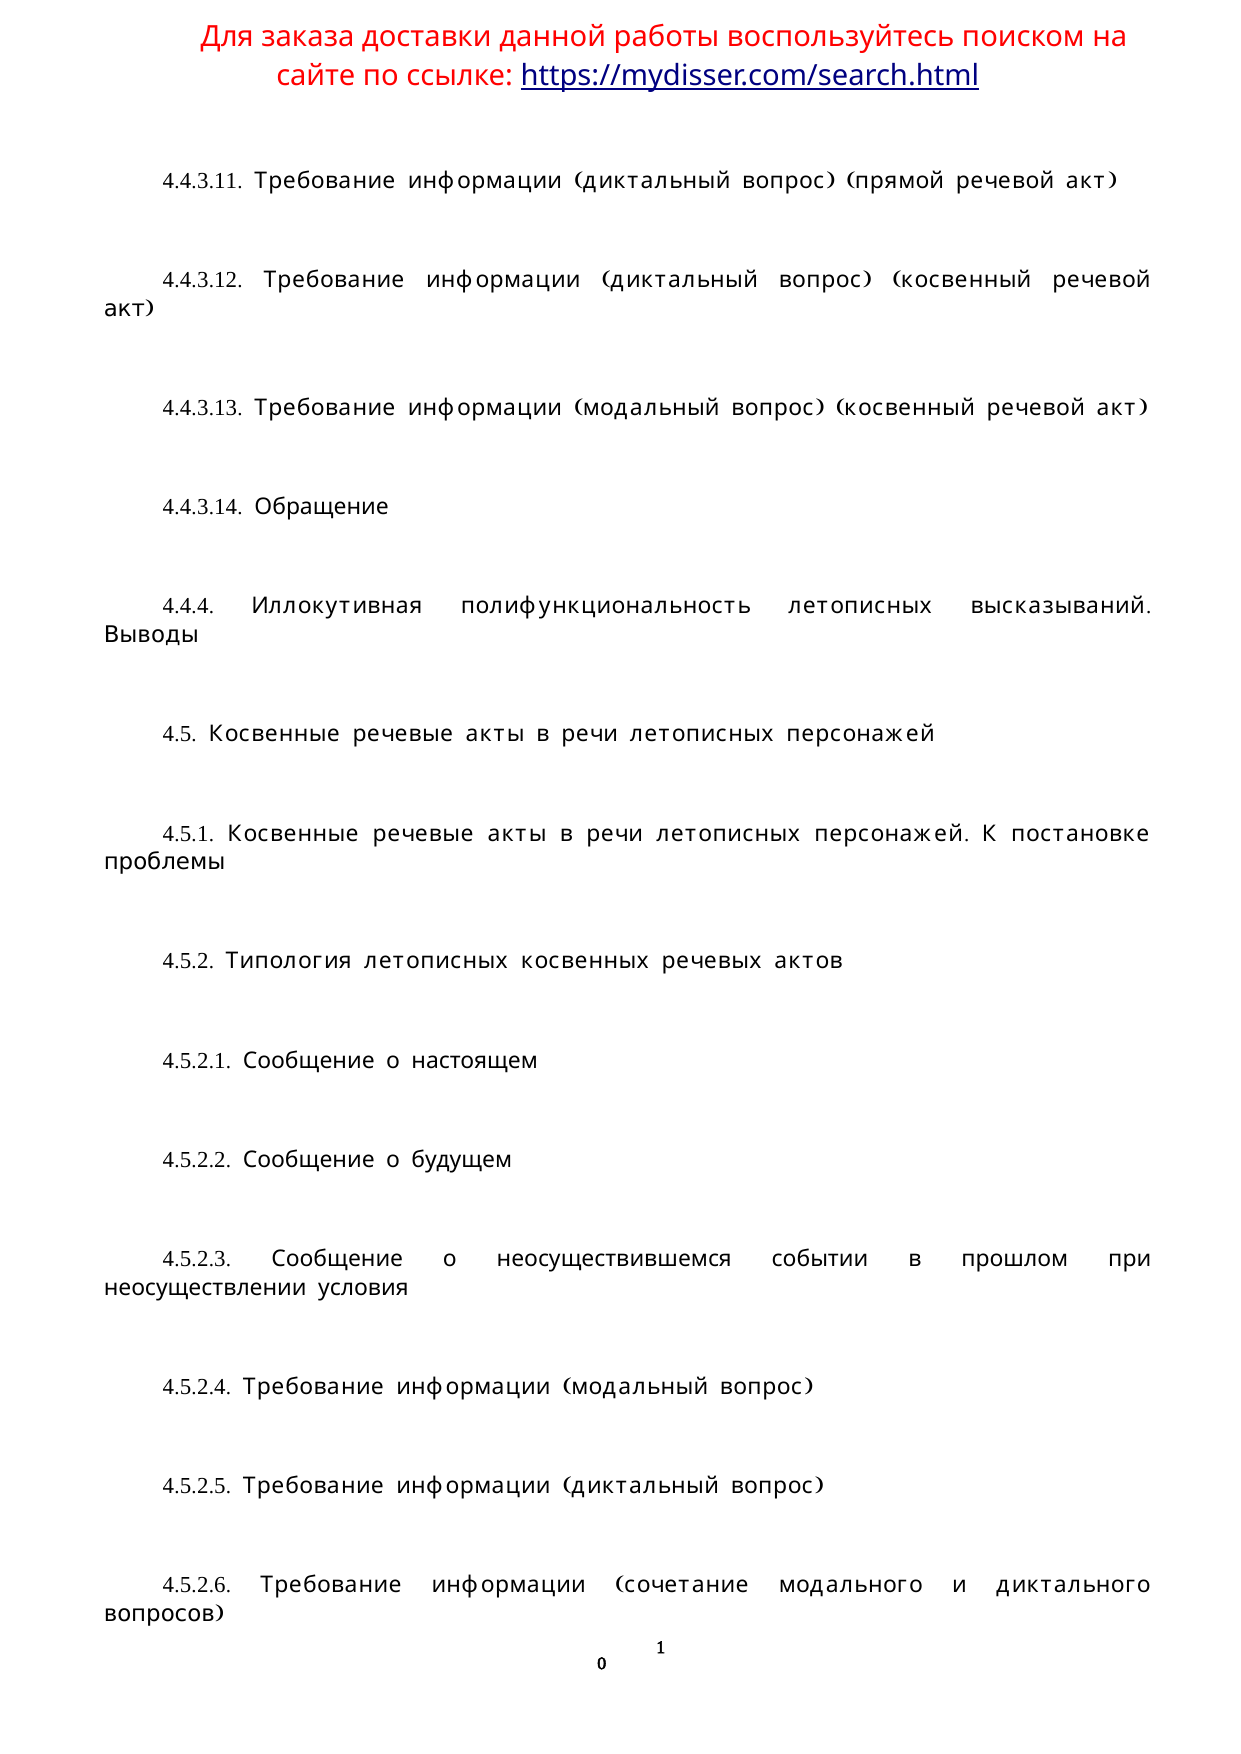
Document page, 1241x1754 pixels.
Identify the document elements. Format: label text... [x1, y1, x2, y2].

text 4.4.3.14. Обращение [103, 491, 1152, 519]
text 4.5.2.5. Требование информации (диктальный вопрос) [103, 1469, 1152, 1498]
text 4.5.2.1. Сообщение о настоящем [103, 1044, 1152, 1073]
text 4.4.3.13. Требование информации (модальный вопрос) (косвенный речевой акт) [103, 392, 1152, 420]
text 4.4.3.11. Требование информации (диктальный вопрос) (прямой речевой акт) [103, 164, 1152, 193]
text 4.5.2.6. Требование информации (сочетание модального и диктального вопросов) [103, 1569, 1152, 1626]
text 4.4.3.12. Требование информации (диктальный вопрос) (косвенный речевой акт) [103, 264, 1152, 321]
text 4.5. Косвенные речевые акты в речи летописных персонажей [103, 718, 1152, 747]
text 4.5.2.3. Сообщение о неосуществившемся событии в прошлом при неосуществлении условия [103, 1242, 1152, 1300]
text 4.5.2.2. Сообщение о будущем [103, 1143, 1152, 1172]
text 4.5.1. Косвенные речевые акты в речи летописных персонажей. К постановке проблемы [103, 817, 1152, 874]
text 4.5.2. Типология летописных косвенных речевых актов [103, 945, 1152, 974]
text 4.4.4. Иллокутивная полифункциональность летописных высказываний. Выводы [103, 590, 1152, 647]
text 4.5.2.4. Требование информации (модальный вопрос) [103, 1370, 1152, 1399]
